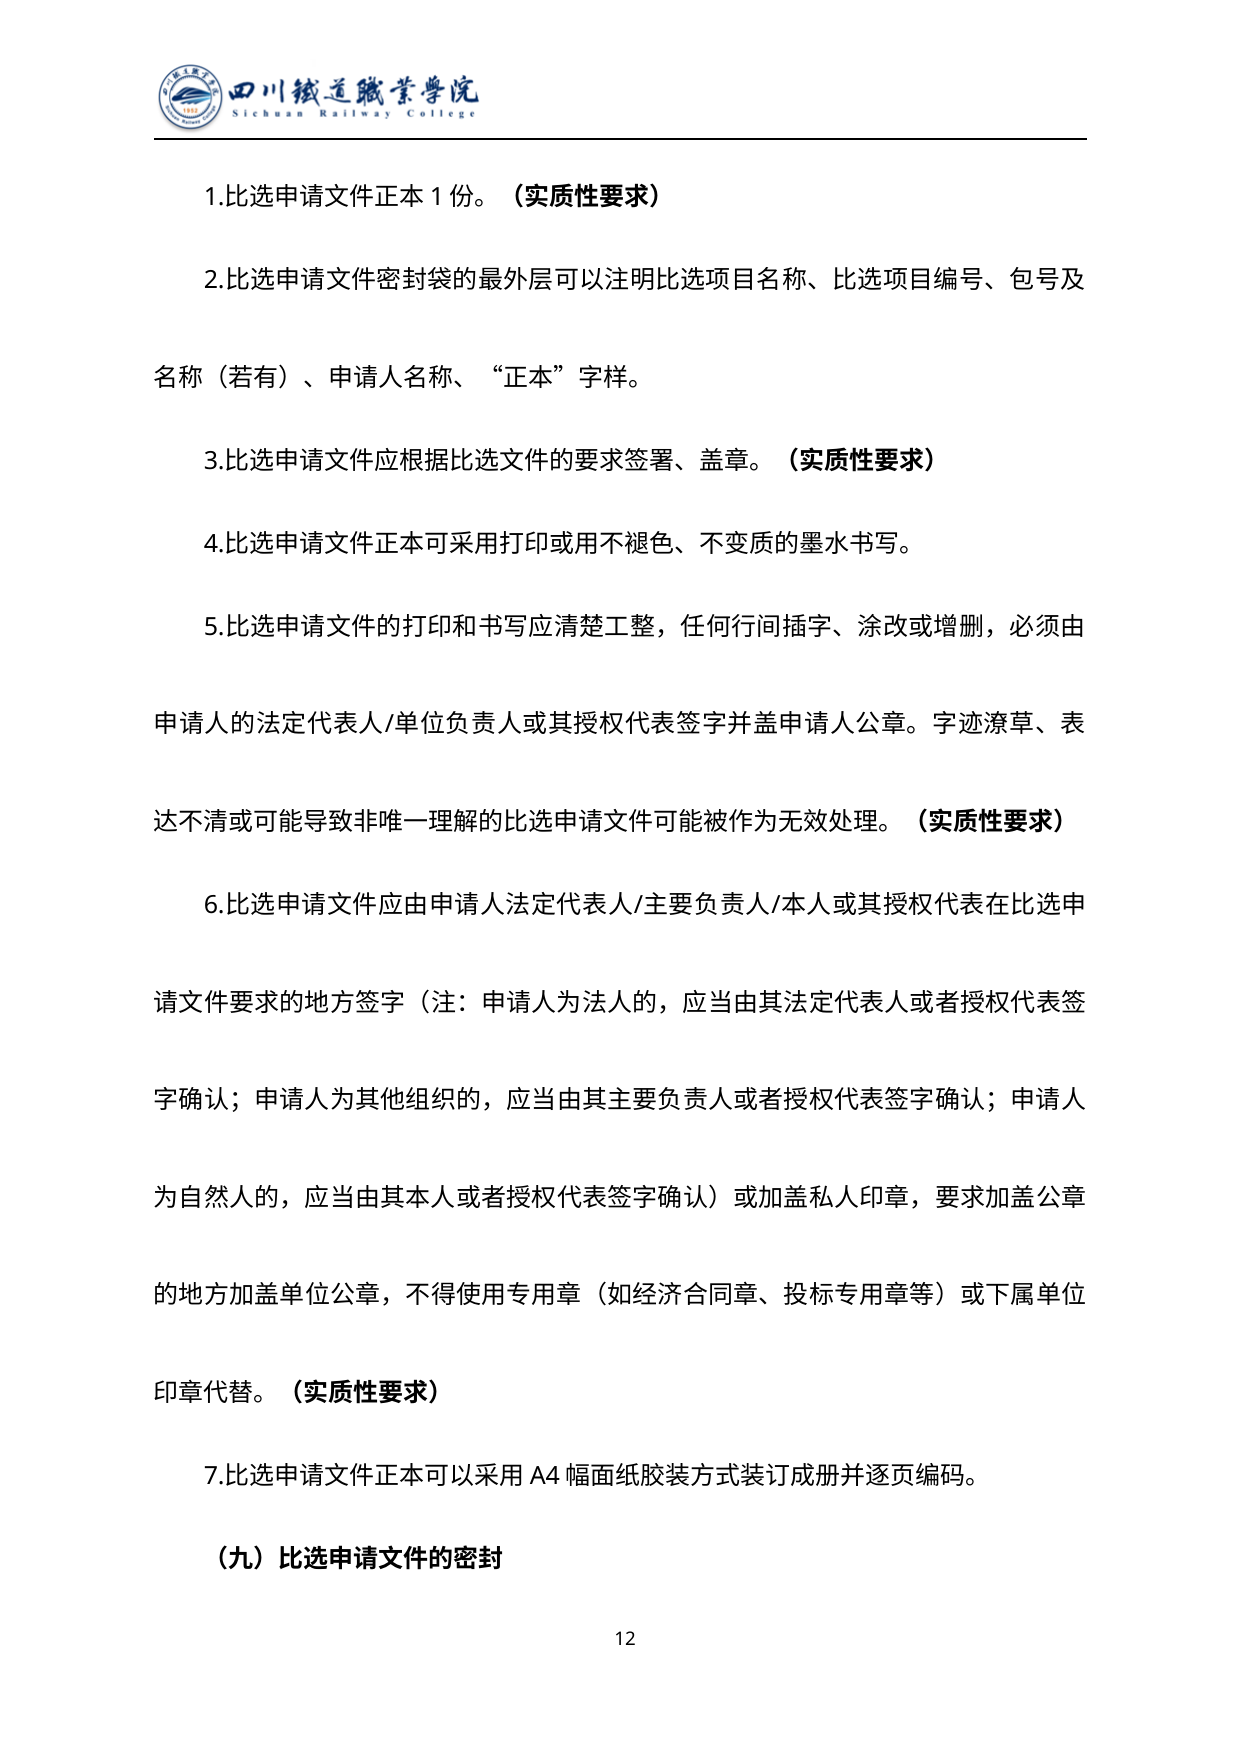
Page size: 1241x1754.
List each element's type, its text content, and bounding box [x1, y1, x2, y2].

text 4.比选申请文件正本可采用打印或用不褪色、不变质的墨水书写。 [153, 509, 1087, 574]
text 1.比选申请文件正本1份。（实质性要求） [153, 162, 1087, 227]
text 6.比选申请文件应由申请人法定代表人/主要负责人/本人或其授权代表在比选申请文件要求的地方签字（注：申请人为法人的，应当由其法定代表人或者授权代表签字确认；申请人为其他组织的，应当由其主要负责人或者授权代表签字确认；申请人为自然人的，应当由其本人或者授权代表签字确认）或加盖私人印章，要求加盖公章的地方加盖单位公章，不得使用专用章（如经济合同章、投标专用章等）或下属单位印章代替。（实质性要求） [153, 870, 1087, 1423]
text 5.比选申请文件的打印和书写应清楚工整，任何行间插字、涂改或增删，必须由申请人的法定代表人/单位负责人或其授权代表签字并盖申请人公章。字迹潦草、表达不清或可能导致非唯一理解的比选申请文件可能被作为无效处理。（实质性要求） [153, 592, 1087, 852]
text 2.比选申请文件密封袋的最外层可以注明比选项目名称、比选项目编号、包号及名称（若有）、申请人名称、“正本”字样。 [153, 245, 1087, 408]
text 3.比选申请文件应根据比选文件的要求签署、盖章。（实质性要求） [153, 426, 1087, 491]
picture [153, 59, 485, 136]
text （九）比选申请文件的密封 [153, 1524, 1087, 1589]
text 7.比选申请文件正本可以采用A4幅面纸胶装方式装订成册并逐页编码。 [153, 1441, 1087, 1506]
